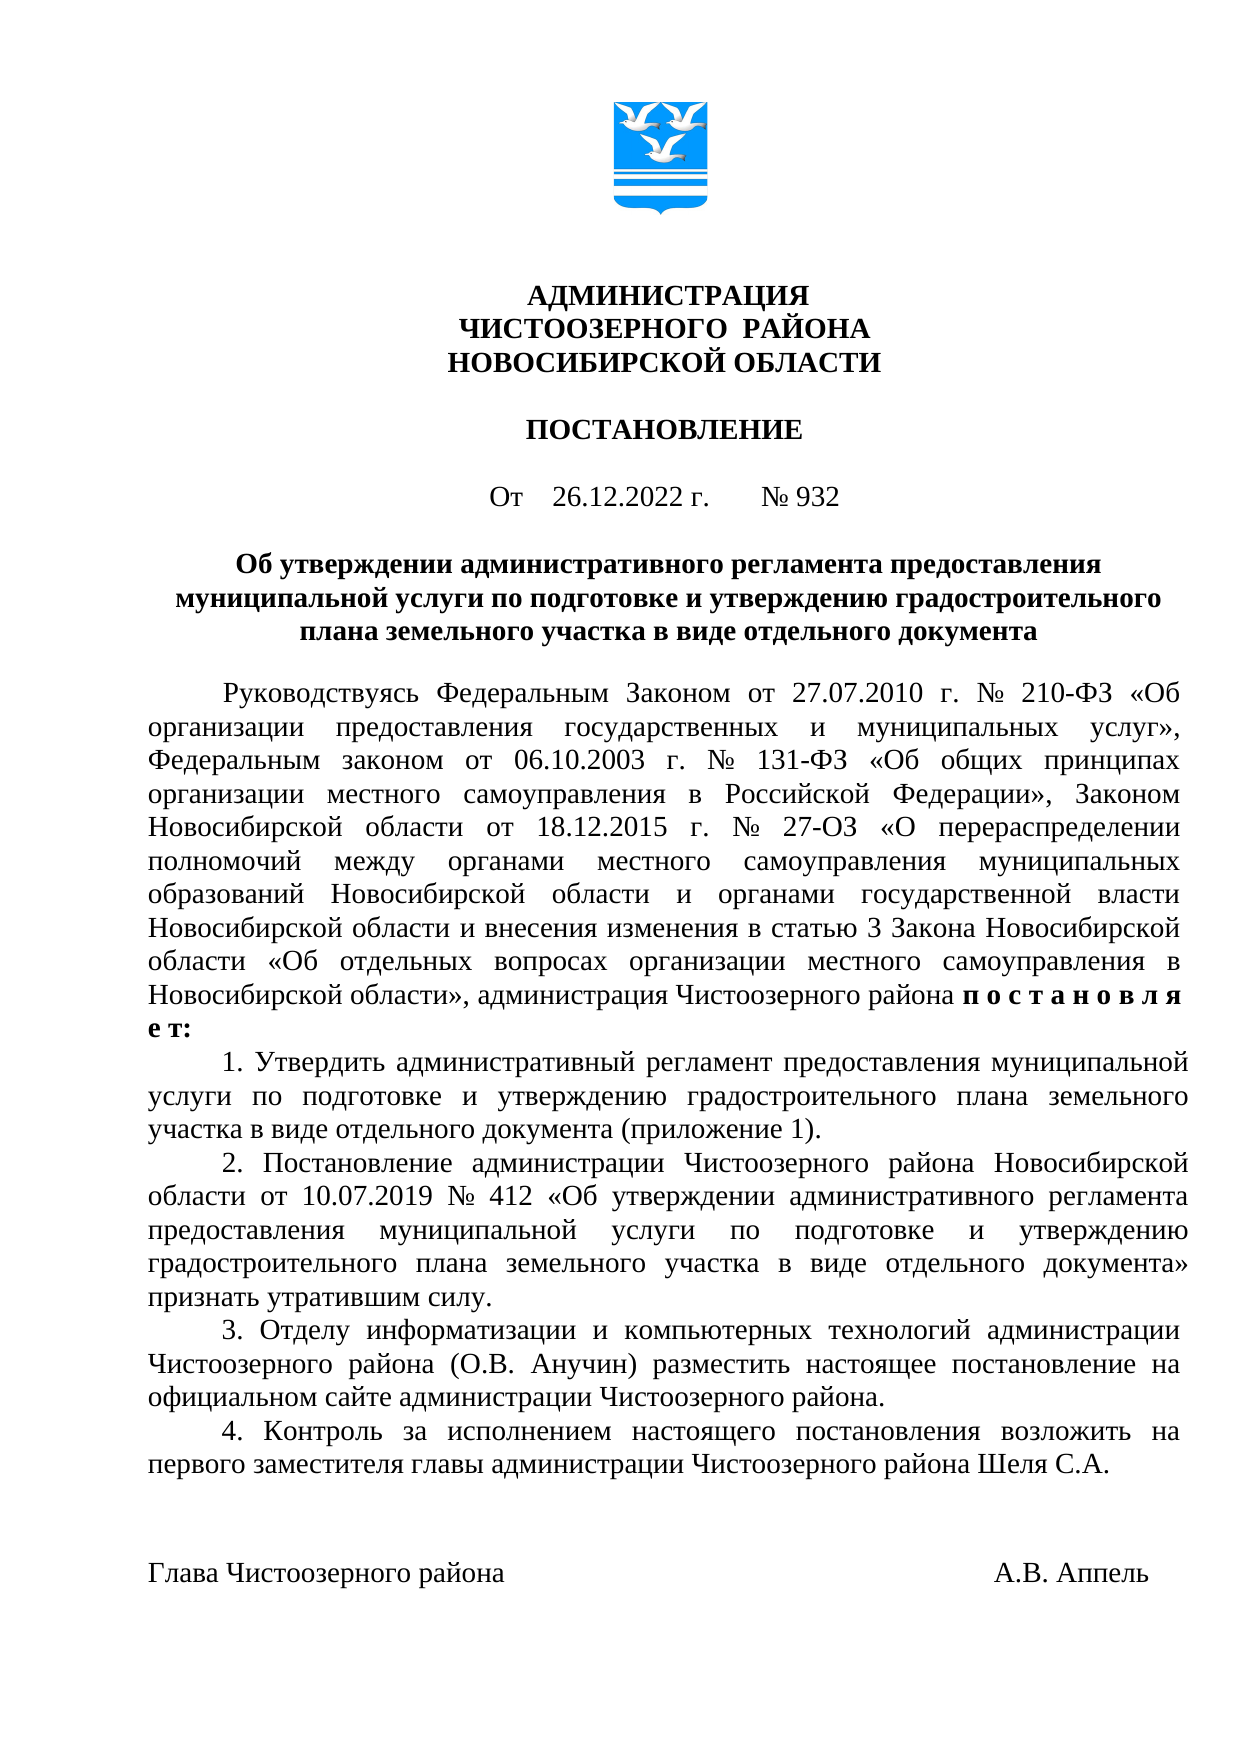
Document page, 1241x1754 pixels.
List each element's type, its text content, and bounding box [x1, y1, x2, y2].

text НОВОСИБИРСКОЙ ОБЛАСТИ [148, 345, 1181, 379]
text 1. Утвердить административный регламент предоставления муниципальной услуги по подготовке и утверждению градостроительного плана земельного участка в виде отдельного документа (приложение 1). [148, 1044, 1189, 1145]
text 2. Постановление администрации Чистоозерного района Новосибирской области от 10.07.2019 № 412 «Об утверждении административного регламента предоставления муниципальной услуги по подготовке и утверждению градостроительного плана земельного участка в виде отдельного документа» признать утратившим силу. [148, 1145, 1189, 1312]
text ЧИСТООЗЕРНОГО РАЙОНА [148, 312, 1181, 345]
text 3. Отделу информатизации и компьютерных технологий администрации Чистоозерного района (О.В. Анучин) разместить настоящее постановление на официальном сайте администрации Чистоозерного района. [148, 1312, 1181, 1413]
text Об утверждении административного регламента предоставления муниципальной услуги по подготовке и утверждению градостроительного плана земельного участка в виде отдельного документа [148, 546, 1189, 647]
text АДМИНИСТРАЦИЯ [148, 278, 1181, 312]
text 4. Контроль за исполнением настоящего постановления возложить на первого заместителя главы администрации Чистоозерного района Шеля С.А. [148, 1413, 1181, 1480]
text От 26.12.2022 г. № 932 [148, 479, 1181, 513]
picture [613, 102, 708, 215]
text Глава Чистоозерного района А.В. Аппель [148, 1555, 1181, 1589]
text ПОСТАНОВЛЕНИЕ [148, 412, 1181, 446]
text Руководствуясь Федеральным Законом от 27.07.2010 г. № 210-ФЗ «Об организации предоставления государственных и муниципальных услуг», Федеральным законом от 06.10.2003 г. № 131-ФЗ «Об общих принципах организации местного самоуправления в Российской Федерации», Законом Новосибирской области от 18.12.2015 г. № 27-ОЗ «О перераспределении полномочий между органами местного самоуправления муниципальных образований Новосибирской области и органами государственной власти Новосибирской области и внесения изменения в статью 3 Закона Новосибирской области «Об отдельных вопросах организации местного самоуправления в Новосибирской области», администрация Чистоозерного района п о с т а н о в л я е т: [148, 675, 1181, 1044]
